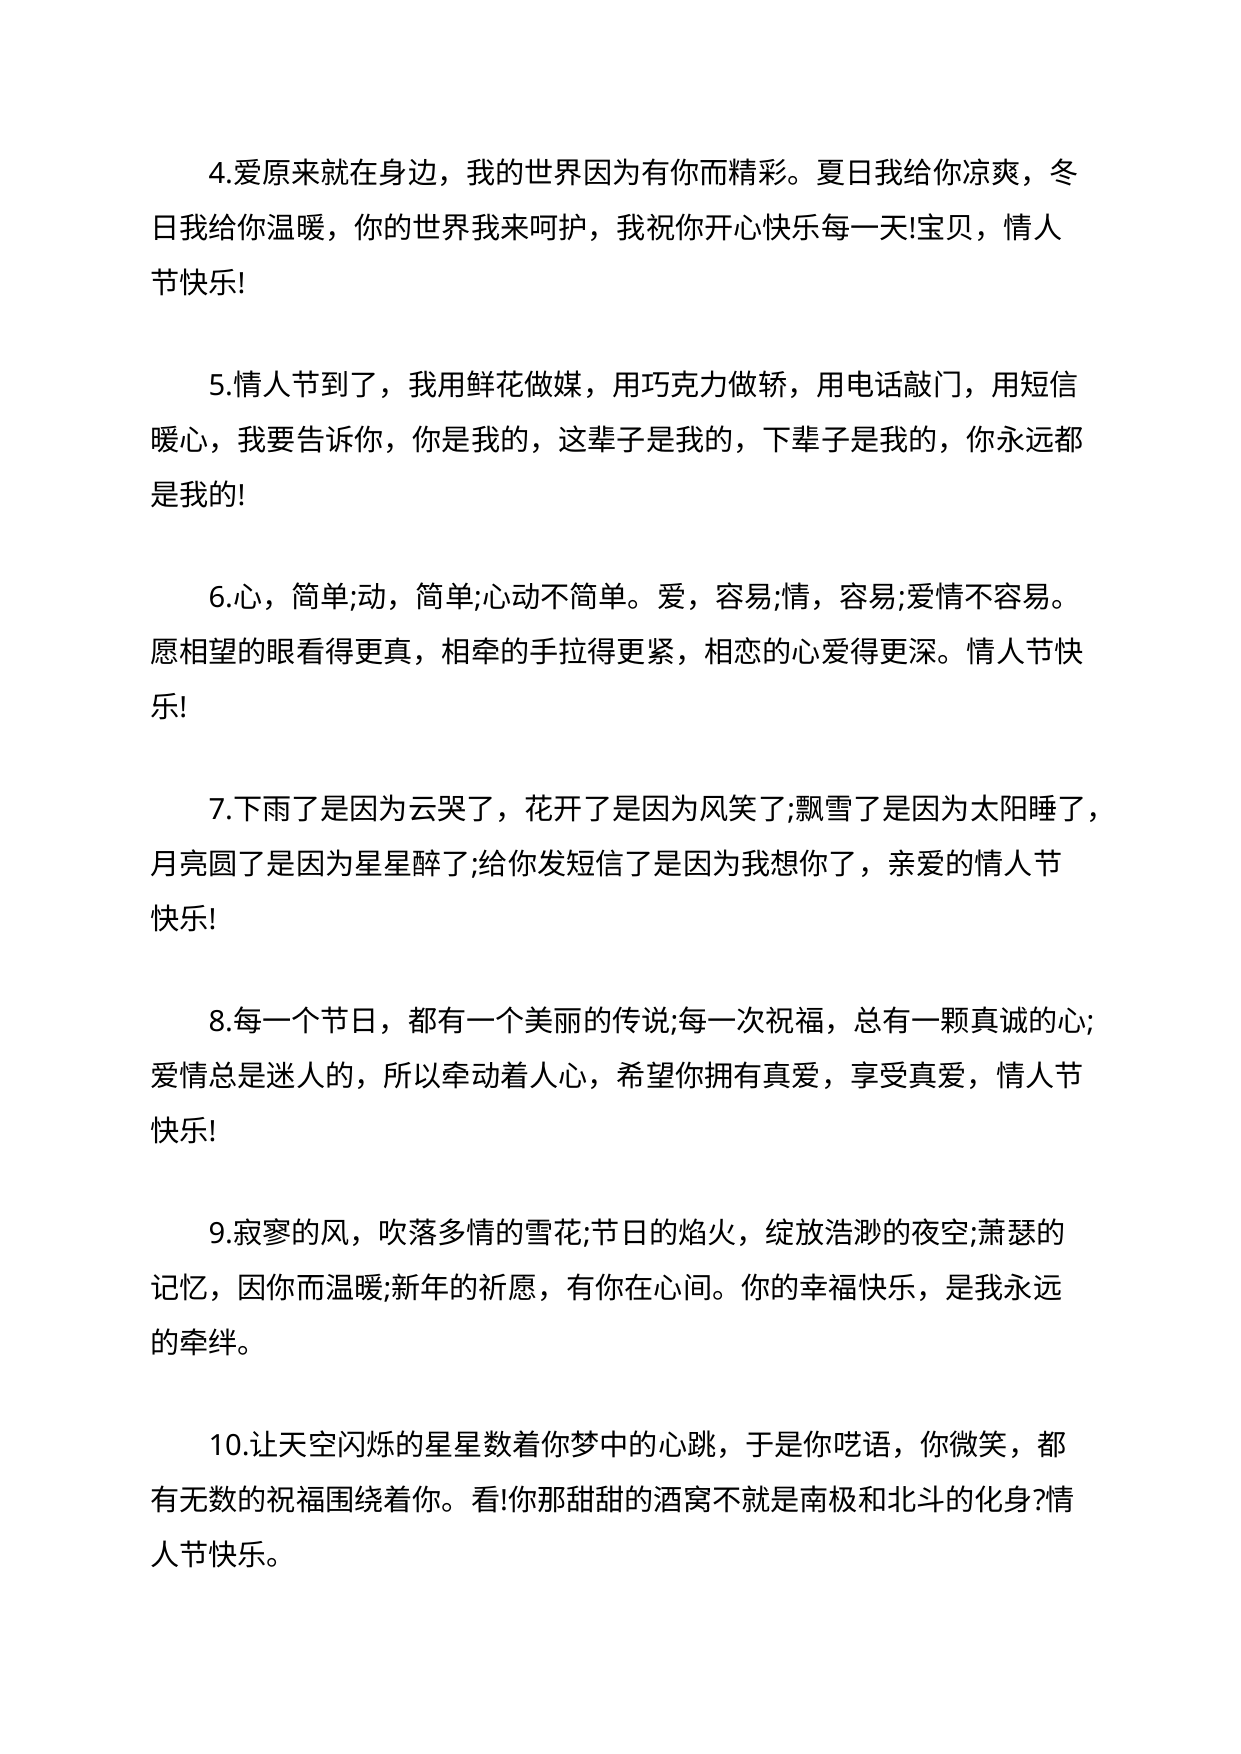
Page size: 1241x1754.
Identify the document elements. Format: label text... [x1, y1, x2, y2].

text 5.情人节到了，我用鲜花做媒，用巧克力做轿，用电话敲门，用短信暖心，我要告诉你，你是我的，这辈子是我的，下辈子是我的，你永远都是我的! [150, 362, 1090, 514]
text 9.寂寥的风，吹落多情的雪花;节日的焰火，绽放浩渺的夜空;萧瑟的记忆，因你而温暖;新年的祈愿，有你在心间。你的幸福快乐，是我永远的牵绊。 [150, 1209, 1090, 1362]
text 7.下雨了是因为云哭了，花开了是因为风笑了;飘雪了是因为太阳睡了，月亮圆了是因为星星醉了;给你发短信了是因为我想你了，亲爱的情人节快乐! [150, 786, 1090, 938]
text 6.心，简单;动，简单;心动不简单。爱，容易;情，容易;爱情不容易。愿相望的眼看得更真，相牵的手拉得更紧，相恋的心爱得更深。情人节快乐! [150, 574, 1090, 726]
text 4.爱原来就在身边，我的世界因为有你而精彩。夏日我给你凉爽，冬日我给你温暖，你的世界我来呵护，我祝你开心快乐每一天!宝贝，情人节快乐! [150, 150, 1090, 302]
text 10.让天空闪烁的星星数着你梦中的心跳，于是你呓语，你微笑，都有无数的祝福围绕着你。看!你那甜甜的酒窝不就是南极和北斗的化身?情人节快乐。 [150, 1421, 1090, 1574]
text 8.每一个节日，都有一个美丽的传说;每一次祝福，总有一颗真诚的心;爱情总是迷人的，所以牵动着人心，希望你拥有真爱，享受真爱，情人节快乐! [150, 998, 1090, 1150]
